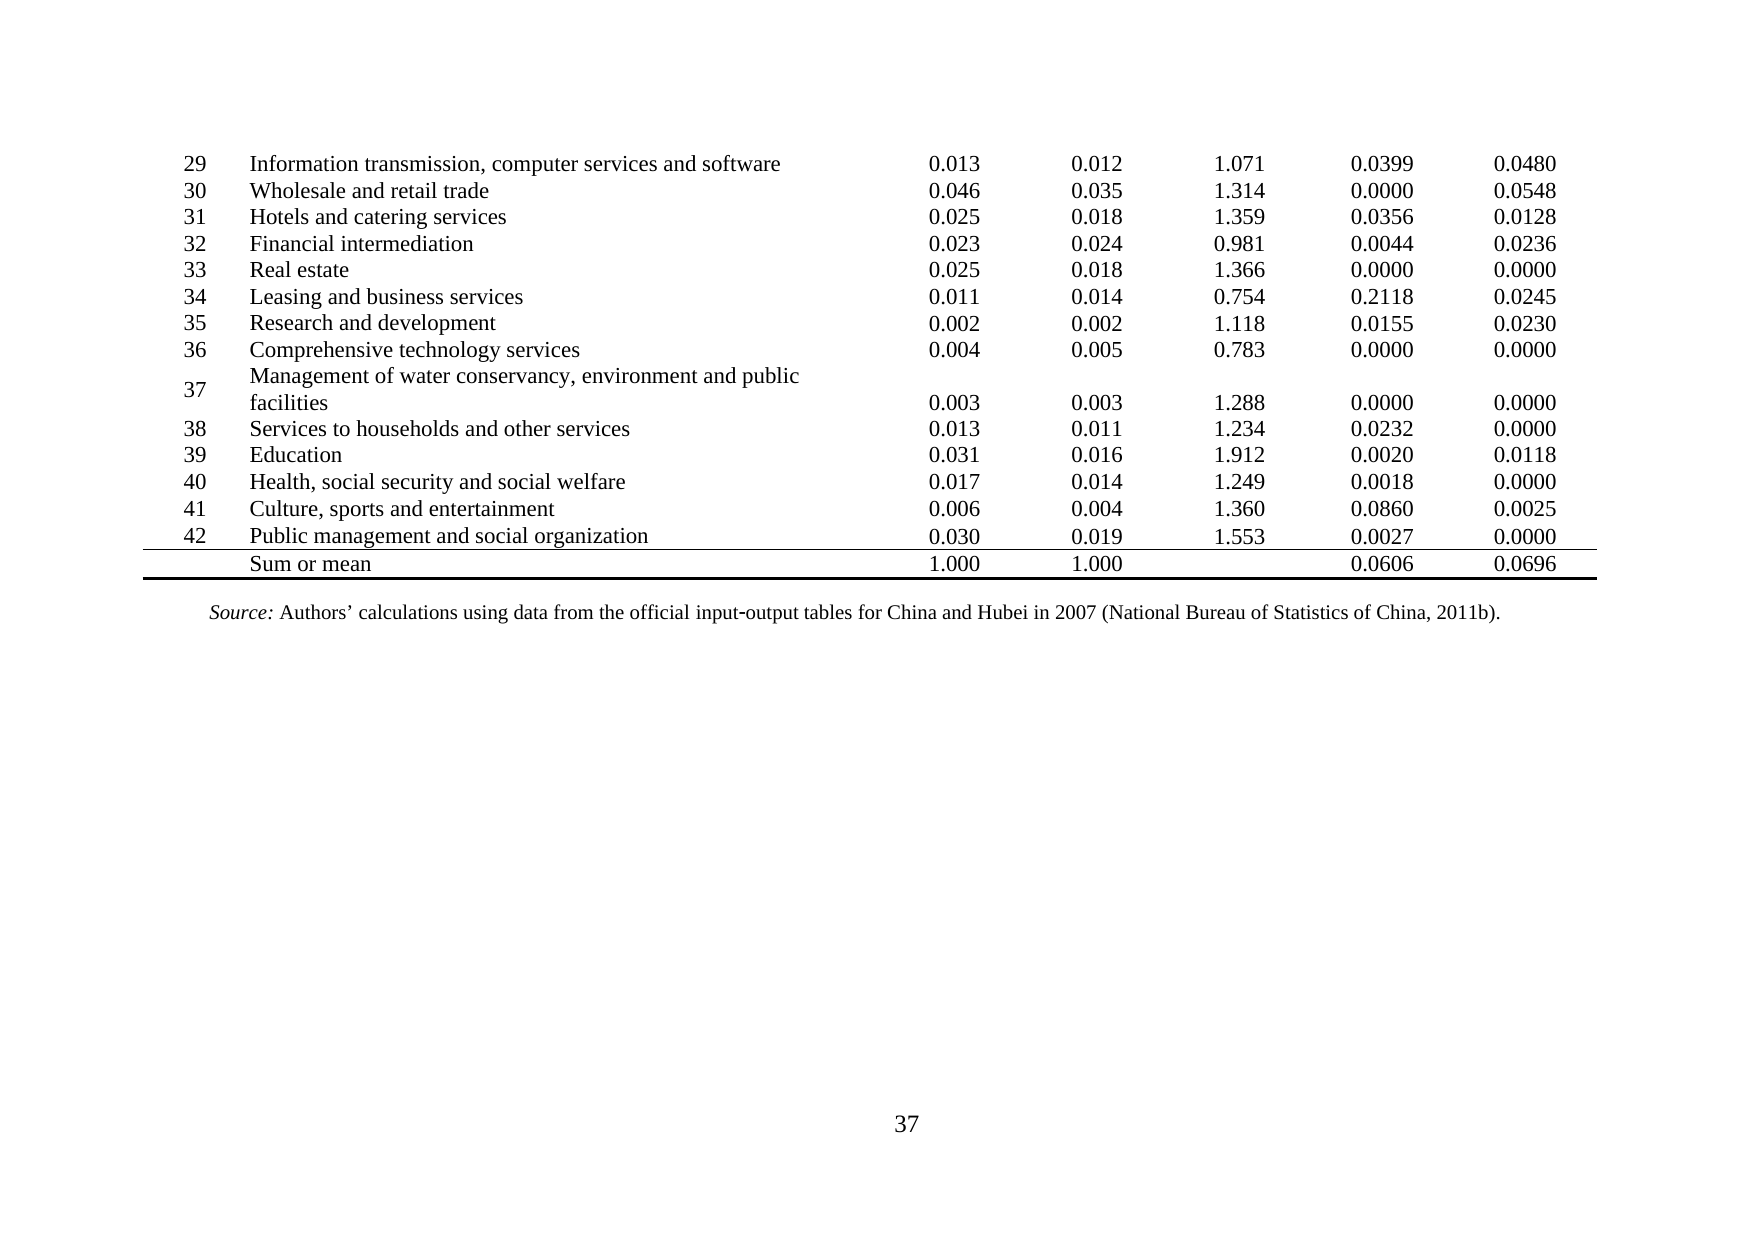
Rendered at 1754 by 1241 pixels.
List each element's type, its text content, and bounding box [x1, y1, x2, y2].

table_cell 0.014 [1026, 468, 1168, 494]
table_cell 0.0000 [1453, 415, 1597, 442]
table_cell 0.004 [883, 336, 1026, 362]
table_cell 41 [143, 495, 242, 521]
table_cell Management of water conservancy, environment and public facilities [242, 363, 883, 415]
table_cell 1.249 [1168, 468, 1311, 494]
table_cell 0.0000 [1311, 363, 1453, 415]
table_cell 0.003 [883, 363, 1026, 415]
table_cell 0.0000 [1453, 521, 1597, 549]
table_cell 42 [143, 521, 242, 549]
table_cell 0.0027 [1311, 521, 1453, 549]
table_cell 0.018 [1026, 203, 1168, 230]
table_cell 0.002 [883, 309, 1026, 336]
table_cell 0.012 [1026, 150, 1168, 177]
table_cell 36 [143, 336, 242, 362]
table_cell 33 [143, 256, 242, 283]
table_cell 0.011 [1026, 415, 1168, 442]
table_cell 0.024 [1026, 230, 1168, 256]
table_cell 1.314 [1168, 177, 1311, 203]
table_cell 0.0245 [1453, 283, 1597, 309]
table_cell Sum or mean [242, 550, 883, 577]
table_cell 0.023 [883, 230, 1026, 256]
table_cell 0.0230 [1453, 309, 1597, 336]
table_cell Comprehensive technology services [242, 336, 883, 362]
table_cell 0.0480 [1453, 150, 1597, 177]
table_cell 0.031 [883, 442, 1026, 468]
table_cell 0.030 [883, 521, 1026, 549]
table_cell 1.553 [1168, 521, 1311, 549]
table_cell 1.234 [1168, 415, 1311, 442]
table_cell 0.006 [883, 495, 1026, 521]
table_cell 0.0000 [1311, 177, 1453, 203]
table_cell 0.0606 [1311, 550, 1453, 577]
table_cell 0.004 [1026, 495, 1168, 521]
table_cell 39 [143, 442, 242, 468]
table_cell 0.783 [1168, 336, 1311, 362]
table_cell Education [242, 442, 883, 468]
table_cell 37 [143, 363, 242, 415]
table_cell 0.0128 [1453, 203, 1597, 230]
table_cell 0.017 [883, 468, 1026, 494]
table_cell [143, 550, 242, 577]
table_cell 0.0000 [1453, 363, 1597, 415]
table_cell 40 [143, 468, 242, 494]
table_cell 0.0155 [1311, 309, 1453, 336]
table_cell 0.025 [883, 256, 1026, 283]
table_cell 0.025 [883, 203, 1026, 230]
table_cell 0.014 [1026, 283, 1168, 309]
table_cell 0.0020 [1311, 442, 1453, 468]
table_cell 0.0548 [1453, 177, 1597, 203]
table_cell 0.0000 [1453, 336, 1597, 362]
table_cell 0.754 [1168, 283, 1311, 309]
table_cell 0.981 [1168, 230, 1311, 256]
table_cell 0.0000 [1311, 256, 1453, 283]
table_cell 0.2118 [1311, 283, 1453, 309]
table_cell 31 [143, 203, 242, 230]
table_cell 0.005 [1026, 336, 1168, 362]
table_cell 1.071 [1168, 150, 1311, 177]
table_cell 1.359 [1168, 203, 1311, 230]
table_cell 0.0356 [1311, 203, 1453, 230]
table_cell Services to households and other services [242, 415, 883, 442]
table_cell 0.016 [1026, 442, 1168, 468]
table_cell Wholesale and retail trade [242, 177, 883, 203]
table_cell Real estate [242, 256, 883, 283]
table_cell Research and development [242, 309, 883, 336]
table_cell 0.035 [1026, 177, 1168, 203]
table_cell Health, social security and social welfare [242, 468, 883, 494]
table_cell 0.0399 [1311, 150, 1453, 177]
table_cell 38 [143, 415, 242, 442]
table_cell 0.0044 [1311, 230, 1453, 256]
table_cell 0.002 [1026, 309, 1168, 336]
table_cell 0.0000 [1311, 336, 1453, 362]
table_cell 1.288 [1168, 363, 1311, 415]
table_cell Leasing and business services [242, 283, 883, 309]
table_cell 0.0696 [1453, 550, 1597, 577]
table_cell 0.013 [883, 150, 1026, 177]
table_cell 0.013 [883, 415, 1026, 442]
table_cell 0.003 [1026, 363, 1168, 415]
table_cell 0.019 [1026, 521, 1168, 549]
table_cell 0.0025 [1453, 495, 1597, 521]
table_cell 1.912 [1168, 442, 1311, 468]
table_cell 0.0018 [1311, 468, 1453, 494]
table_cell 32 [143, 230, 242, 256]
text Source: Authors’ calculations using data from the official inputoutput tables for China and Hubei in 2007 (National Bureau of Statistics of China, 2011b). [209, 599, 1604, 624]
table_cell 1.118 [1168, 309, 1311, 336]
table_cell 0.0118 [1453, 442, 1597, 468]
table_cell Public management and social organization [242, 521, 883, 549]
table_cell 0.046 [883, 177, 1026, 203]
table_cell 1.360 [1168, 495, 1311, 521]
table_cell Culture, sports and entertainment [242, 495, 883, 521]
table_cell 34 [143, 283, 242, 309]
table_cell 29 [143, 150, 242, 177]
table_cell 0.0000 [1453, 256, 1597, 283]
table_cell [1168, 550, 1311, 577]
table_cell 0.0236 [1453, 230, 1597, 256]
table_cell Hotels and catering services [242, 203, 883, 230]
table_cell 0.0860 [1311, 495, 1453, 521]
table_cell Information transmission, computer services and software [242, 150, 883, 177]
table_cell 1.366 [1168, 256, 1311, 283]
table_cell 1.000 [1026, 550, 1168, 577]
table_cell 30 [143, 177, 242, 203]
table_cell 0.0232 [1311, 415, 1453, 442]
table_cell 0.018 [1026, 256, 1168, 283]
table_cell 1.000 [883, 550, 1026, 577]
table_cell 0.0000 [1453, 468, 1597, 494]
table_cell 0.011 [883, 283, 1026, 309]
table_cell 35 [143, 309, 242, 336]
table_cell Financial intermediation [242, 230, 883, 256]
